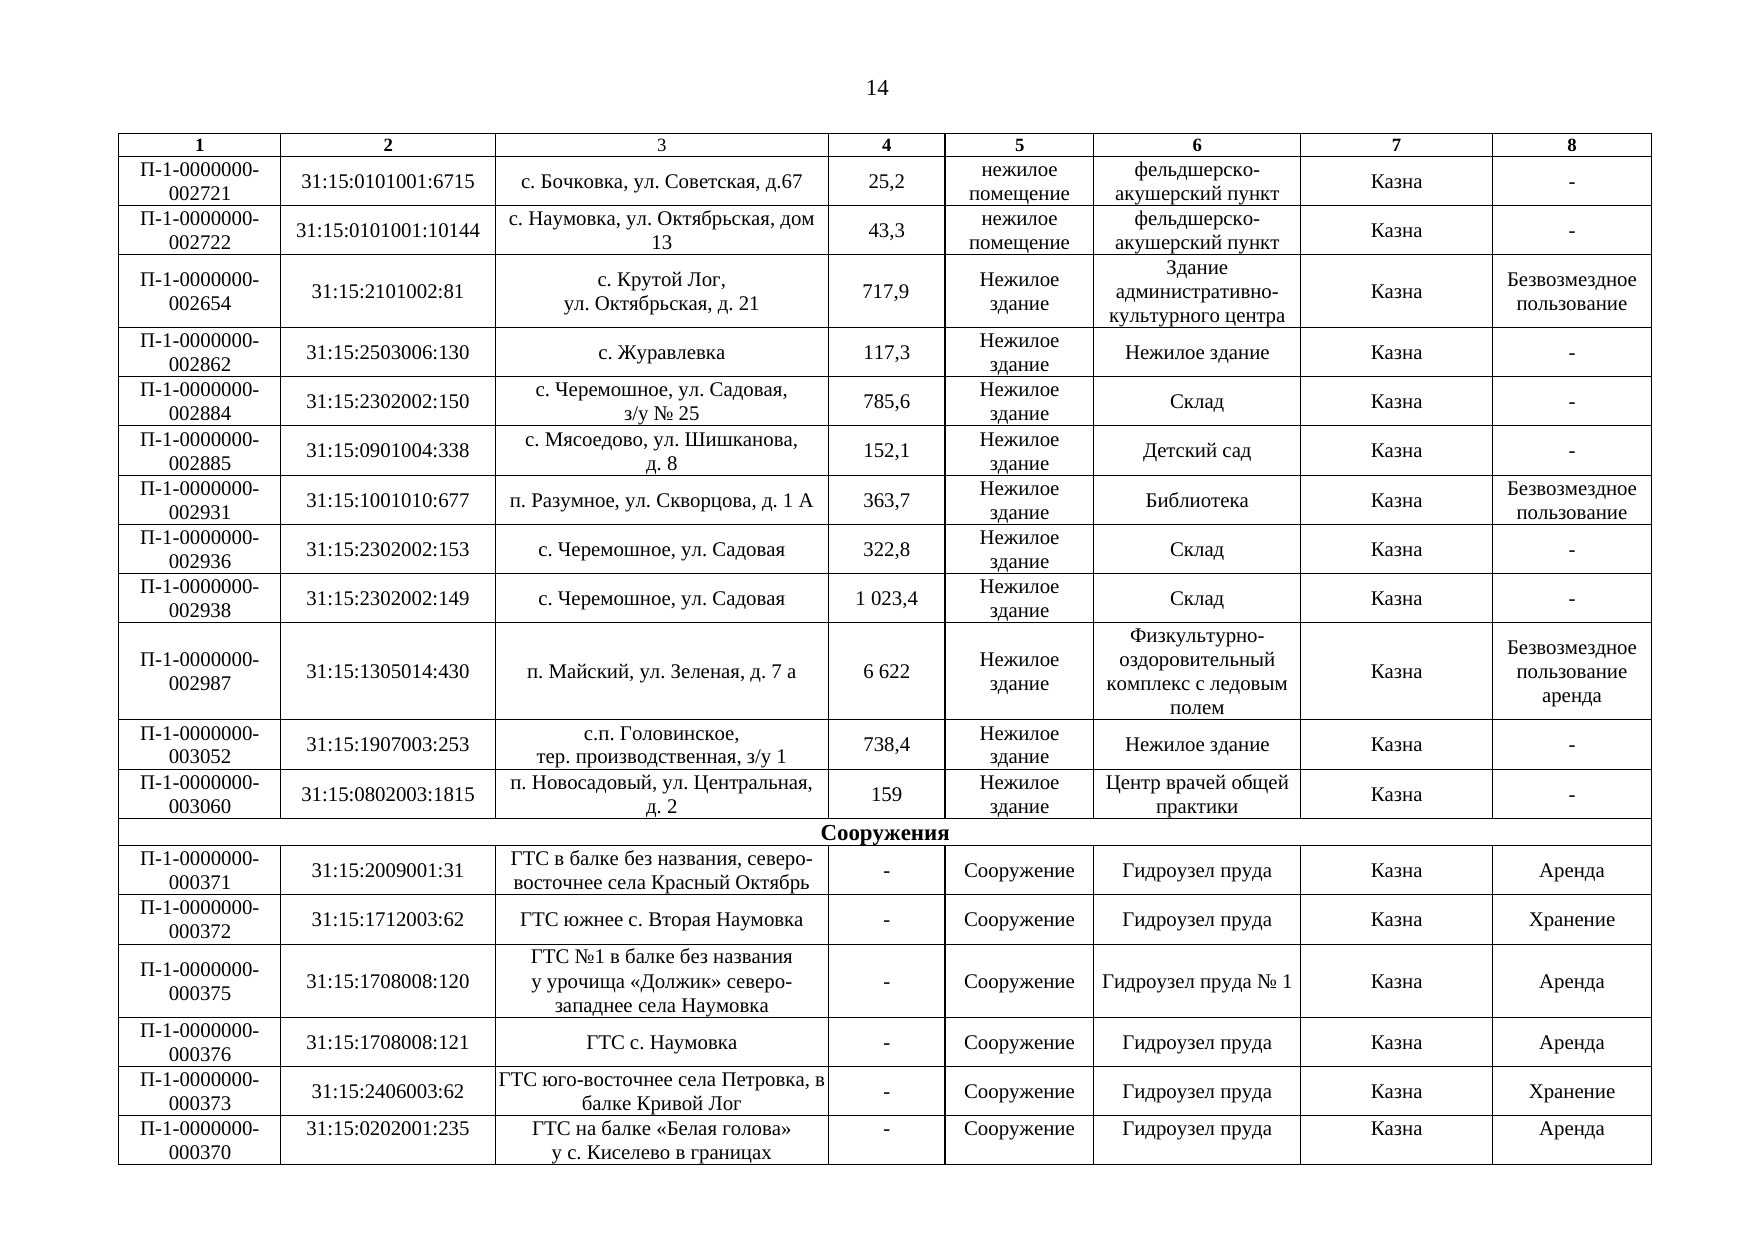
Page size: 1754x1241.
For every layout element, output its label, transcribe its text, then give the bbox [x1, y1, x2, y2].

table_cell ГТС южнее с. Вторая Наумовка [496, 895, 828, 943]
table_cell 31:15:2101002:81 [281, 255, 495, 327]
table_cell Нежилое здание [946, 328, 1093, 376]
table_cell П-1-0000000-002654 [119, 255, 280, 327]
table_cell Хранение [1493, 895, 1651, 943]
table_header 6 [1094, 134, 1300, 156]
table_cell П-1-0000000-000372 [119, 895, 280, 943]
table_cell Нежилое здание [1094, 720, 1300, 768]
table_cell - [1493, 574, 1651, 622]
table_cell П-1-0000000-003060 [119, 770, 280, 818]
table_cell - [1493, 720, 1651, 768]
table_cell 31:15:1001010:677 [281, 476, 495, 524]
table_cell Безвозмездное пользование [1493, 255, 1651, 327]
table_cell Казна [1301, 574, 1492, 622]
table_cell Гидроузел пруда № 1 [1094, 945, 1300, 1017]
table_cell - [829, 945, 944, 1017]
table_cell 31:15:0901004:338 [281, 426, 495, 474]
table_cell Сооружение [946, 1018, 1093, 1066]
table_cell Центр врачей общей практики [1094, 770, 1300, 818]
table_cell - [829, 1018, 944, 1066]
table_cell с. Крутой Лог, ул. Октябрьская, д. 21 [496, 255, 828, 327]
table_cell - [1493, 377, 1651, 425]
table_cell с. Черемошное, ул. Садовая, з/у № 25 [496, 377, 828, 425]
table_cell Казна [1301, 328, 1492, 376]
table_cell П-1-0000000-002987 [119, 623, 280, 719]
table_cell Казна [1301, 623, 1492, 719]
table_header 3 [496, 134, 828, 156]
table_cell П-1-0000000-000371 [119, 846, 280, 894]
table_cell Аренда [1493, 1018, 1651, 1066]
table_cell - [829, 1067, 944, 1115]
table_cell 31:15:1708008:120 [281, 945, 495, 1017]
table_cell Казна [1301, 157, 1492, 205]
table_cell П-1-0000000-000376 [119, 1018, 280, 1066]
table_cell П-1-0000000-002936 [119, 525, 280, 573]
table_cell П-1-0000000-002938 [119, 574, 280, 622]
table_cell с. Журавлевка [496, 328, 828, 376]
table_cell Хранение [1493, 1067, 1651, 1115]
table_cell П-1-0000000-002722 [119, 206, 280, 254]
table_cell П-1-0000000-002885 [119, 426, 280, 474]
table_cell 152,1 [829, 426, 944, 474]
table_cell - [829, 1116, 944, 1164]
table_cell - [1493, 525, 1651, 573]
table_cell Библиотека [1094, 476, 1300, 524]
table_cell 31:15:0202001:235 [281, 1116, 495, 1164]
table_cell 31:15:2009001:31 [281, 846, 495, 894]
table_cell Казна [1301, 206, 1492, 254]
table_cell п. Майский, ул. Зеленая, д. 7 а [496, 623, 828, 719]
table_cell с. Черемошное, ул. Садовая [496, 525, 828, 573]
table_header 5 [946, 134, 1093, 156]
table_cell ГТС №1 в балке без названия у урочища «Должик» северо-западнее села Наумовка [496, 945, 828, 1017]
table_cell с. Наумовка, ул. Октябрьская, дом 13 [496, 206, 828, 254]
table_cell П-1-0000000-000373 [119, 1067, 280, 1115]
table_cell Гидроузел пруда [1094, 846, 1300, 894]
table_cell Гидроузел пруда [1094, 1116, 1300, 1164]
table_cell - [1493, 206, 1651, 254]
table_cell 6 622 [829, 623, 944, 719]
table_header 7 [1301, 134, 1492, 156]
table_header 8 [1493, 134, 1651, 156]
table_cell Сооружение [946, 846, 1093, 894]
table_cell 363,7 [829, 476, 944, 524]
table_cell Казна [1301, 770, 1492, 818]
table_cell Склад [1094, 377, 1300, 425]
table_cell 31:15:1305014:430 [281, 623, 495, 719]
table_cell Аренда [1493, 1116, 1651, 1164]
table_cell 322,8 [829, 525, 944, 573]
table_cell Казна [1301, 377, 1492, 425]
table_cell 31:15:1712003:62 [281, 895, 495, 943]
table_cell Нежилое здание [946, 574, 1093, 622]
table_cell Нежилое здание [946, 770, 1093, 818]
table_cell 31:15:2406003:62 [281, 1067, 495, 1115]
table_cell Нежилое здание [1094, 328, 1300, 376]
table_cell Нежилое здание [946, 476, 1093, 524]
table_cell - [1493, 157, 1651, 205]
table_cell 31:15:0802003:1815 [281, 770, 495, 818]
table_cell - [829, 895, 944, 943]
table_cell - [1493, 328, 1651, 376]
table_header 4 [829, 134, 944, 156]
table_cell нежилое помещение [946, 157, 1093, 205]
table_cell 31:15:2302002:153 [281, 525, 495, 573]
table_cell с. Мясоедово, ул. Шишканова, д. 8 [496, 426, 828, 474]
table_cell Казна [1301, 846, 1492, 894]
table_cell 31:15:2302002:149 [281, 574, 495, 622]
table_cell Здание административно-культурного центра [1094, 255, 1300, 327]
table_cell Нежилое здание [946, 720, 1093, 768]
table_cell 1 023,4 [829, 574, 944, 622]
table_cell 117,3 [829, 328, 944, 376]
table_cell - [1493, 426, 1651, 474]
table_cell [496, 1116, 828, 1164]
table_cell Склад [1094, 574, 1300, 622]
table_cell ГТС в балке без названия, северо-восточнее села Красный Октябрь [496, 846, 828, 894]
table_cell Казна [1301, 525, 1492, 573]
table_header 1 [119, 134, 280, 156]
table_cell 43,3 [829, 206, 944, 254]
table_cell П-1-0000000-000375 [119, 945, 280, 1017]
table_cell Гидроузел пруда [1094, 1018, 1300, 1066]
table_cell Нежилое здание [946, 426, 1093, 474]
table_cell П-1-0000000-000370 [119, 1116, 280, 1164]
table_cell Аренда [1493, 945, 1651, 1017]
table_cell с.п. Головинское, тер. производственная, з/у 1 [496, 720, 828, 768]
table_cell 31:15:1907003:253 [281, 720, 495, 768]
table_cell Детский сад [1094, 426, 1300, 474]
table_cell Казна [1301, 1067, 1492, 1115]
table_cell Гидроузел пруда [1094, 895, 1300, 943]
table_cell Казна [1301, 476, 1492, 524]
table_cell Физкультурно-оздоровительный комплекс с ледовым полем [1094, 623, 1300, 719]
table_cell Казна [1301, 255, 1492, 327]
table_cell 31:15:2302002:150 [281, 377, 495, 425]
table_cell П-1-0000000-002931 [119, 476, 280, 524]
table_cell Казна [1301, 895, 1492, 943]
table_cell Безвозмездное пользование [1493, 476, 1651, 524]
table_cell нежилое помещение [946, 206, 1093, 254]
table_cell Казна [1301, 720, 1492, 768]
table_cell Казна [1301, 1018, 1492, 1066]
table_cell П-1-0000000-002862 [119, 328, 280, 376]
table_cell п. Разумное, ул. Скворцова, д. 1 А [496, 476, 828, 524]
table_cell П-1-0000000-003052 [119, 720, 280, 768]
table_cell - [829, 846, 944, 894]
table_cell Нежилое здание [946, 623, 1093, 719]
table_cell Аренда [1493, 846, 1651, 894]
table_cell Казна [1301, 426, 1492, 474]
table_cell Сооружение [946, 1067, 1093, 1115]
table_cell 31:15:1708008:121 [281, 1018, 495, 1066]
table_cell 31:15:0101001:10144 [281, 206, 495, 254]
table_cell 31:15:2503006:130 [281, 328, 495, 376]
table_cell 717,9 [829, 255, 944, 327]
table_cell ГТС юго-восточнее села Петровка, в балке Кривой Лог [496, 1067, 828, 1115]
table_cell Нежилое здание [946, 525, 1093, 573]
table_cell фельдшерско-акушерский пункт [1094, 206, 1300, 254]
table_cell Гидроузел пруда [1094, 1067, 1300, 1115]
table_cell П-1-0000000-002721 [119, 157, 280, 205]
table_cell с. Черемошное, ул. Садовая [496, 574, 828, 622]
table_cell 31:15:0101001:6715 [281, 157, 495, 205]
table_cell Склад [1094, 525, 1300, 573]
table_cell фельдшерско-акушерский пункт [1094, 157, 1300, 205]
table_cell Нежилое здание [946, 377, 1093, 425]
table_cell п. Новосадовый, ул. Центральная, д. 2 [496, 770, 828, 818]
table_cell с. Бочковка, ул. Советская, д.67 [496, 157, 828, 205]
table_cell П-1-0000000-002884 [119, 377, 280, 425]
table_cell 785,6 [829, 377, 944, 425]
table_cell Нежилое здание [946, 255, 1093, 327]
table_header 2 [281, 134, 495, 156]
table_cell Сооружения [119, 819, 1651, 845]
table_cell ГТС с. Наумовка [496, 1018, 828, 1066]
table_cell - [1493, 770, 1651, 818]
table_cell Казна [1301, 945, 1492, 1017]
table_cell 159 [829, 770, 944, 818]
table_cell 25,2 [829, 157, 944, 205]
table_cell Сооружение [946, 1116, 1093, 1164]
table_cell Сооружение [946, 945, 1093, 1017]
table_cell 738,4 [829, 720, 944, 768]
table_cell Казна [1301, 1116, 1492, 1164]
table_cell Безвозмездное пользование аренда [1493, 623, 1651, 719]
table_cell Сооружение [946, 895, 1093, 943]
